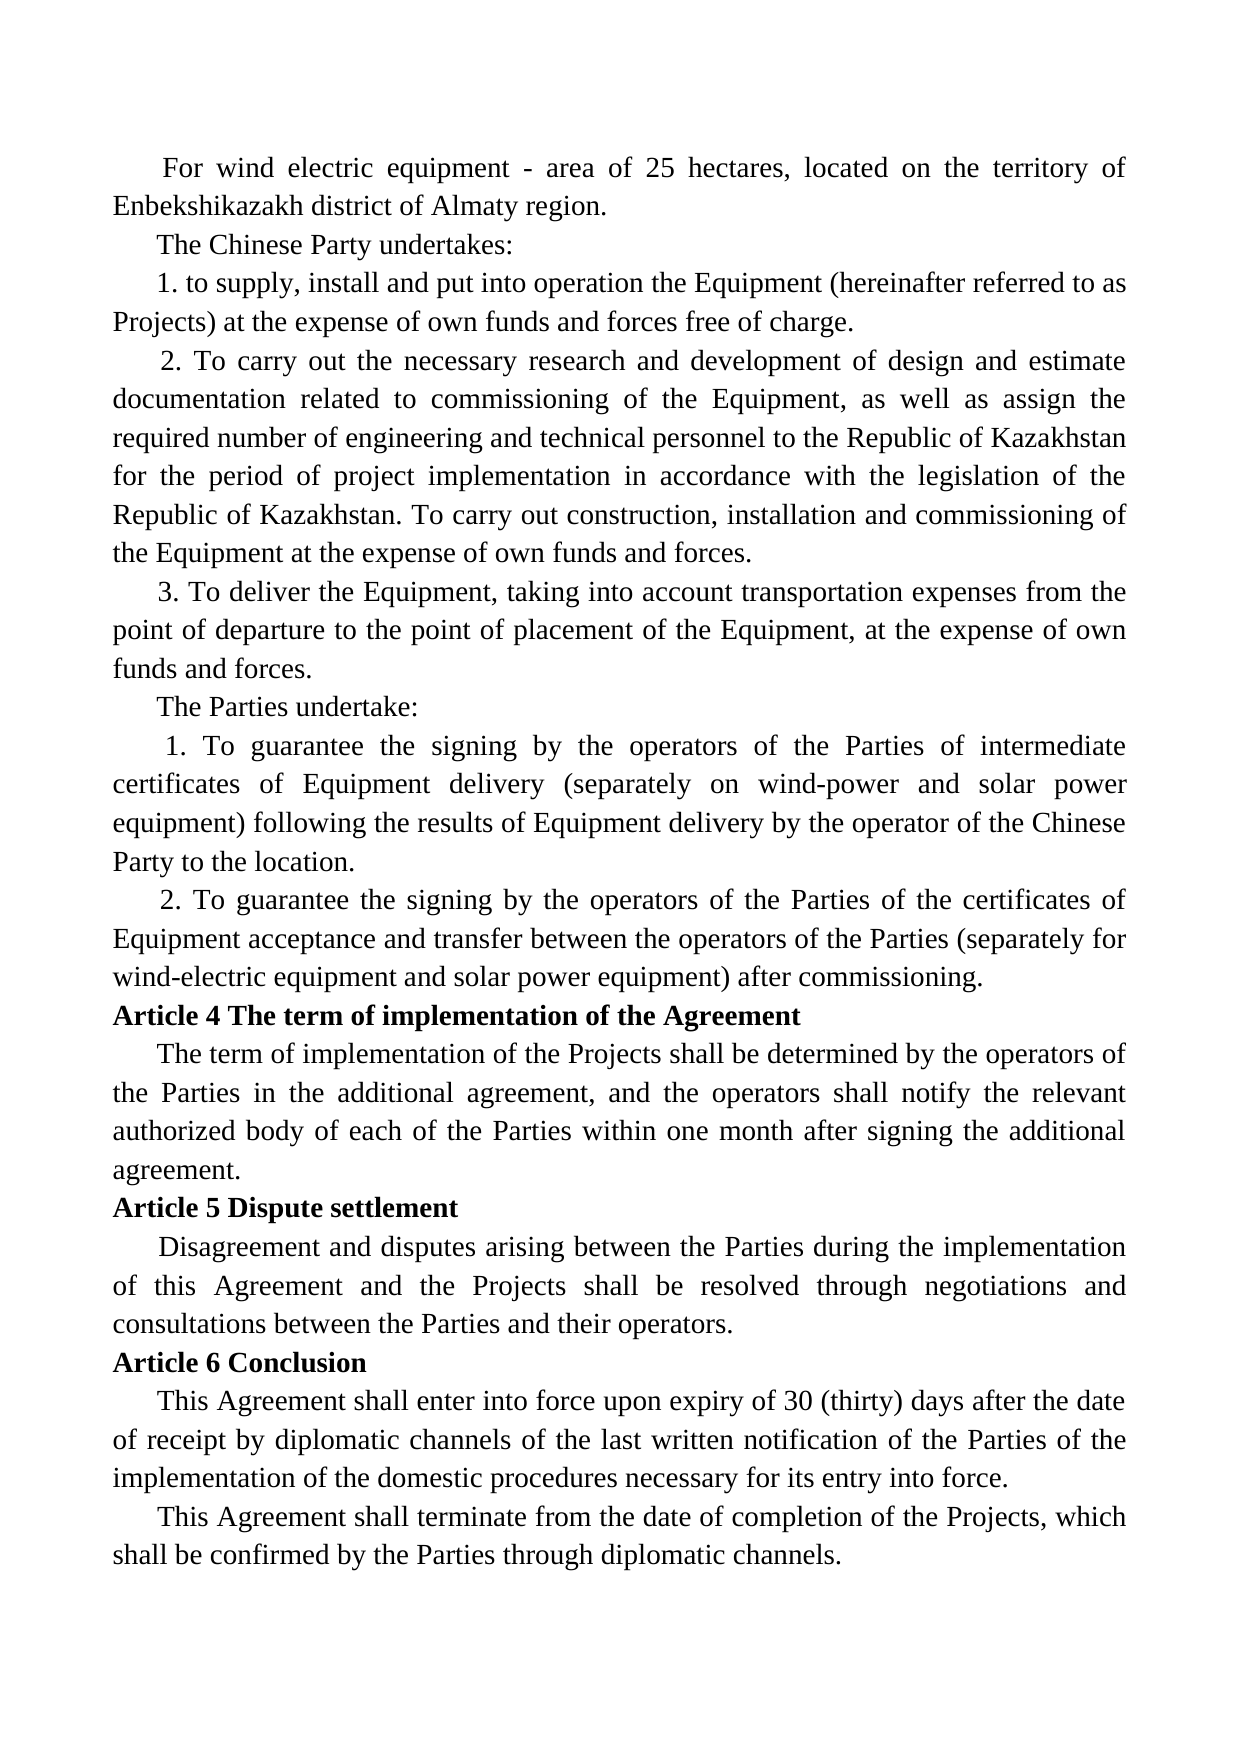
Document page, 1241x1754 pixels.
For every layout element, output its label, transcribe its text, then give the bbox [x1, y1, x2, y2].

text The Chinese Party undertakes: [112, 227, 1128, 261]
text 1. to supply, install and put into operation the Equipment (hereinafter referred to as Projects) at the expense of own funds and forces free of charge. [112, 266, 1128, 338]
text 1. To guarantee the signing by the operators of the Parties of intermediate certificates of Equipment delivery (separately on wind-power and solar power equipment) following the results of Equipment delivery by the operator of the Chinese Party to the location. [112, 728, 1128, 877]
text 2. To carry out the necessary research and development of design and estimate documentation related to commissioning of the Equipment, as well as assign the required number of engineering and technical personnel to the Republic of Kazakhstan for the period of project implementation in accordance with the legislation of the Republic of Kazakhstan. To carry out construction, installation and commissioning of the Equipment at the expense of own funds and forces. [112, 343, 1128, 569]
text Disagreement and disputes arising between the Parties during the implementation of this Agreement and the Projects shall be resolved through negotiations and consultations between the Parties and their operators. [112, 1229, 1128, 1340]
text Article 6 Conclusion [112, 1345, 1128, 1378]
text This Agreement shall terminate from the date of completion of the Projects, which shall be confirmed by the Parties through diplomatic channels. [112, 1499, 1128, 1571]
text This Agreement shall enter into force upon expiry of 30 (thirty) days after the date of receipt by diplomatic channels of the last written notification of the Parties of the implementation of the domestic procedures necessary for its entry into force. [112, 1383, 1128, 1494]
text 3. To deliver the Equipment, taking into account transportation expenses from the point of departure to the point of placement of the Equipment, at the expense of own funds and forces. [112, 574, 1128, 684]
text 2. To guarantee the signing by the operators of the Parties of the certificates of Equipment acceptance and transfer between the operators of the Parties (separately for wind-electric equipment and solar power equipment) after commissioning. [112, 882, 1128, 993]
text Article 4 The term of implementation of the Agreement [112, 998, 1128, 1031]
text Article 5 Dispute settlement [112, 1191, 1128, 1224]
text The Parties undertake: [112, 689, 1128, 723]
text The term of implementation of the Projects shall be determined by the operators of the Parties in the additional agreement, and the operators shall notify the relevant authorized body of each of the Parties within one month after signing the additional agreement. [112, 1036, 1128, 1186]
text For wind electric equipment - area of 25 hectares, located on the territory of Enbekshikazakh district of Almaty region. [112, 150, 1128, 222]
